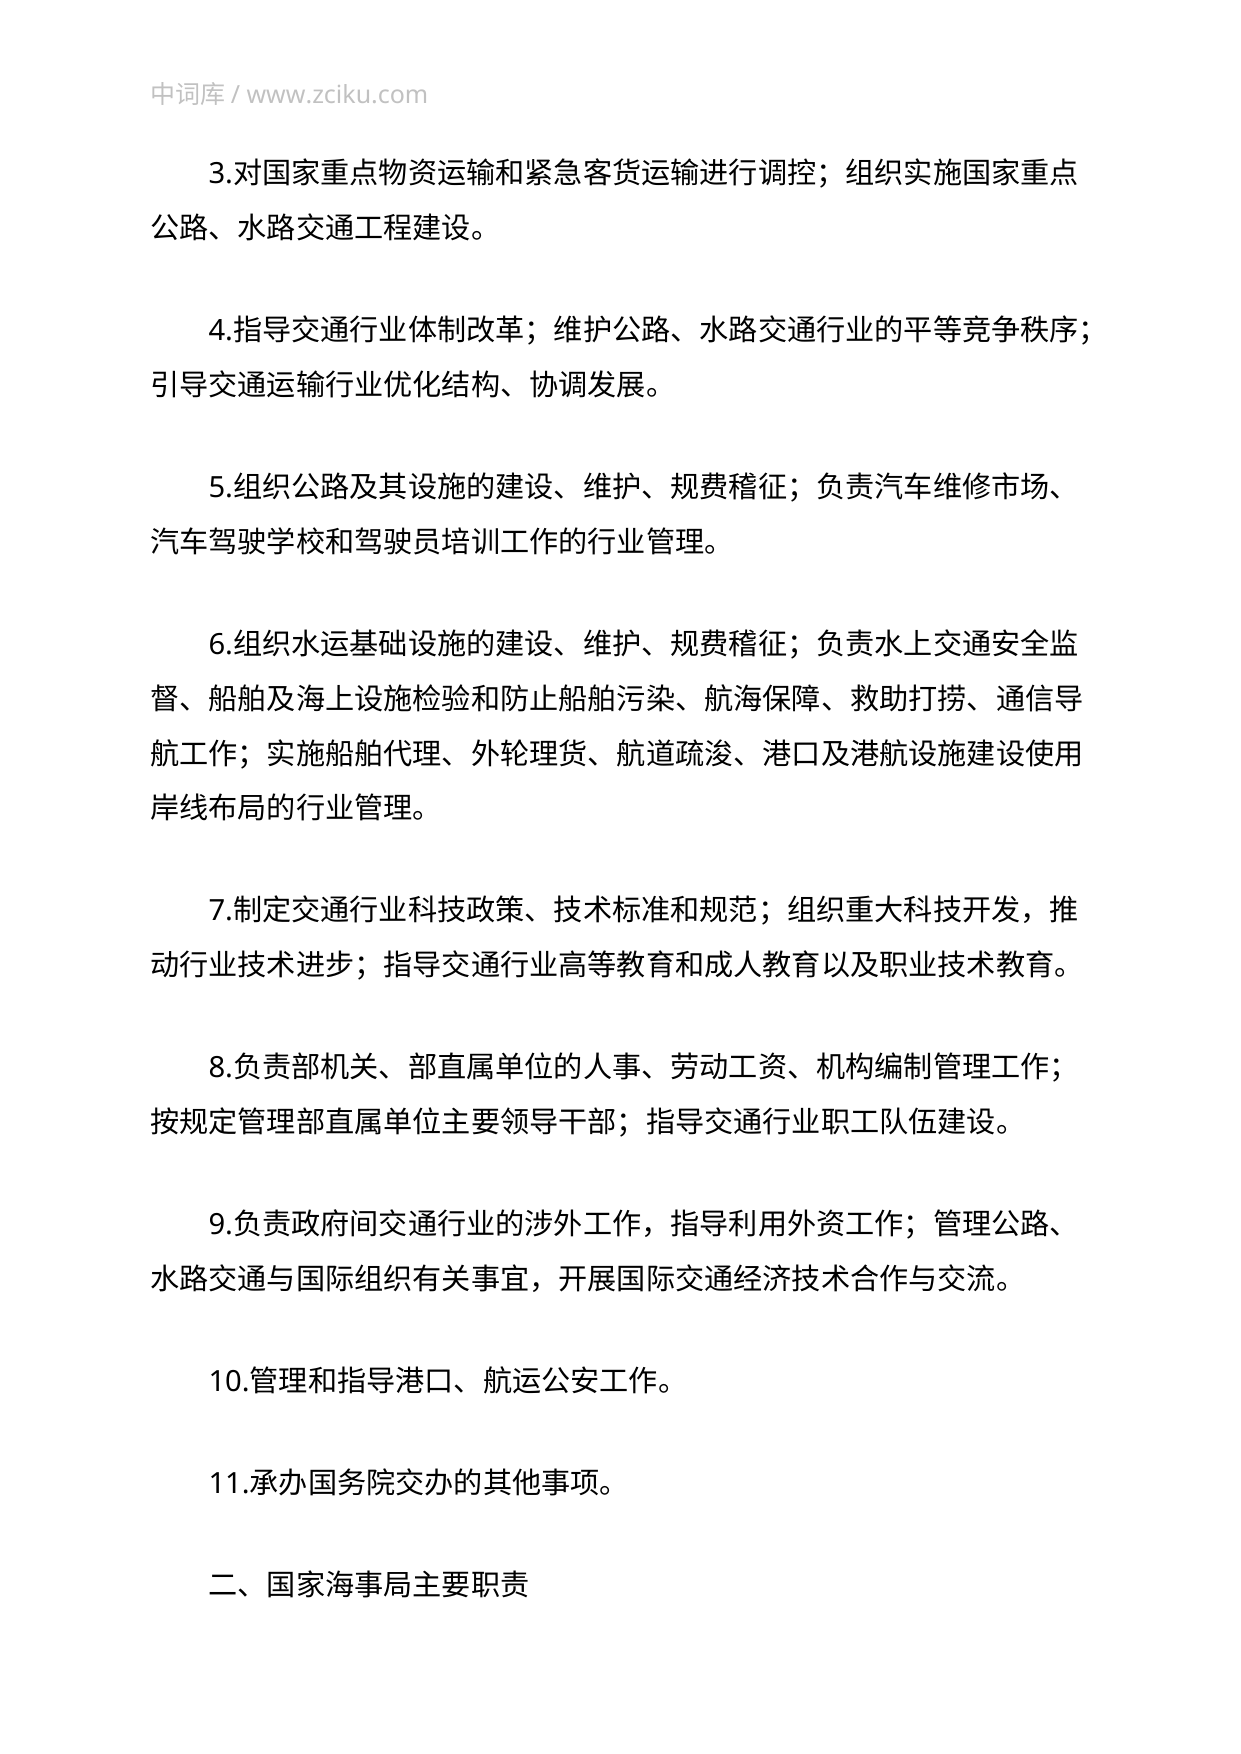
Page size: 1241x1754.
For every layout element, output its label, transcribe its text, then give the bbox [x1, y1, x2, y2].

text 7.制定交通行业科技政策、技术标准和规范；组织重大科技开发，推动行业技术进步；指导交通行业高等教育和成人教育以及职业技术教育。 [150, 887, 1090, 984]
text 6.组织水运基础设施的建设、维护、规费稽征；负责水上交通安全监督、船舶及海上设施检验和防止船舶污染、航海保障、救助打捞、通信导航工作；实施船舶代理、外轮理货、航道疏浚、港口及港航设施建设使用岸线布局的行业管理。 [150, 620, 1090, 827]
text 4.指导交通行业体制改革；维护公路、水路交通行业的平等竞争秩序；引导交通运输行业优化结构、协调发展。 [150, 307, 1090, 404]
text 9.负责政府间交通行业的涉外工作，指导利用外资工作；管理公路、水路交通与国际组织有关事宜，开展国际交通经济技术合作与交流。 [150, 1200, 1090, 1298]
text 3.对国家重点物资运输和紧急客货运输进行调控；组织实施国家重点公路、水路交通工程建设。 [150, 150, 1090, 247]
text 5.组织公路及其设施的建设、维护、规费稽征；负责汽车维修市场、汽车驾驶学校和驾驶员培训工作的行业管理。 [150, 463, 1090, 561]
text 10.管理和指导港口、航运公安工作。 [150, 1357, 1090, 1399]
text 二、国家海事局主要职责 [150, 1561, 1090, 1603]
text 8.负责部机关、部直属单位的人事、劳动工资、机构编制管理工作；按规定管理部直属单位主要领导干部；指导交通行业职工队伍建设。 [150, 1044, 1090, 1141]
text 11.承办国务院交办的其他事项。 [150, 1459, 1090, 1502]
